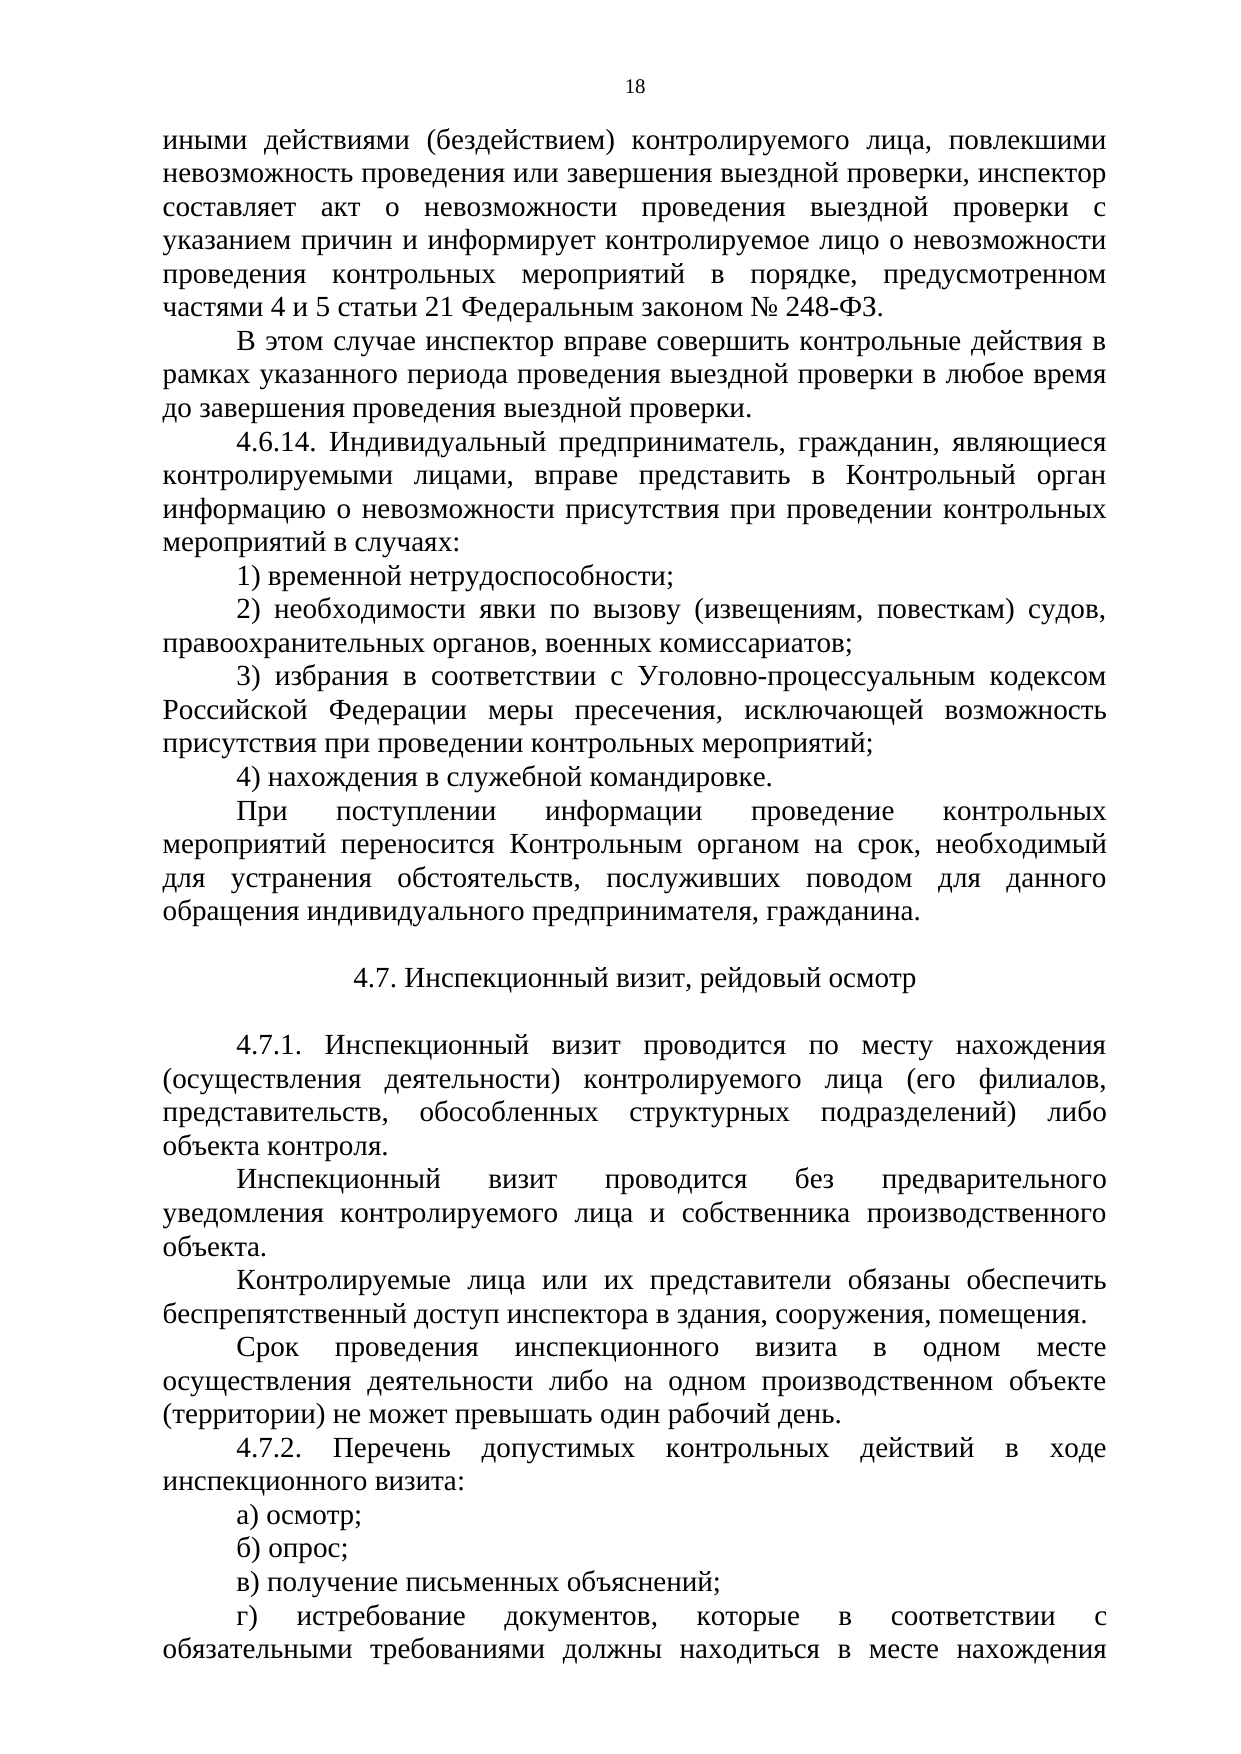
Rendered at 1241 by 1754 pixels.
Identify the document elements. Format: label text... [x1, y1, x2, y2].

text а) осмотр; [162, 1497, 1107, 1531]
text Срок проведения инспекционного визита в одном месте осуществления деятельности либо на одном производственном объекте (территории) не может превышать один рабочий день. [162, 1329, 1107, 1430]
text 1) временной нетрудоспособности; [162, 558, 1107, 591]
text в) получение письменных объяснений; [162, 1564, 1107, 1598]
text Контролируемые лица или их представители обязаны обеспечить беспрепятственный доступ инспектора в здания, сооружения, помещения. [162, 1262, 1107, 1329]
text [162, 1598, 1107, 1665]
list В этом случае инспектор вправе совершить контрольные действия в рамках указанного периода проведения выездной проверки в любое время до завершения проведения выездной проверки. [162, 323, 1107, 424]
list 4.7.2. Перечень допустимых контрольных действий в ходе инспекционного визита: [162, 1430, 1107, 1497]
text 4.7.1. Инспекционный визит проводится по месту нахождения (осуществления деятельности) контролируемого лица (его филиалов, представительств, обособленных структурных подразделений) либо объекта контроля. [162, 1027, 1107, 1162]
text 2) необходимости явки по вызову (извещениям, повесткам) судов, правоохранительных органов, военных комиссариатов; [162, 591, 1107, 658]
text 4.7. Инспекционный визит, рейдовый осмотр [162, 960, 1107, 994]
text При поступлении информации проведение контрольных мероприятий переносится Контрольным органом на срок, необходимый для устранения обстоятельств, послуживших поводом для данного обращения индивидуального предпринимателя, гражданина. [162, 793, 1107, 927]
text 4) нахождения в служебной командировке. [162, 759, 1107, 793]
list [162, 122, 1107, 323]
text б) опрос; [162, 1531, 1107, 1564]
text Инспекционный визит проводится без предварительного уведомления контролируемого лица и собственника производственного объекта. [162, 1162, 1107, 1262]
list 4.6.14. Индивидуальный предприниматель, гражданин, являющиеся контролируемыми лицами, вправе представить в Контрольный орган информацию о невозможности присутствия при проведении контрольных мероприятий в случаях: [162, 424, 1107, 558]
text 3) избрания в соответствии с Уголовно-процессуальным кодексом Российской Федерации меры пресечения, исключающей возможность присутствия при проведении контрольных мероприятий; [162, 658, 1107, 759]
